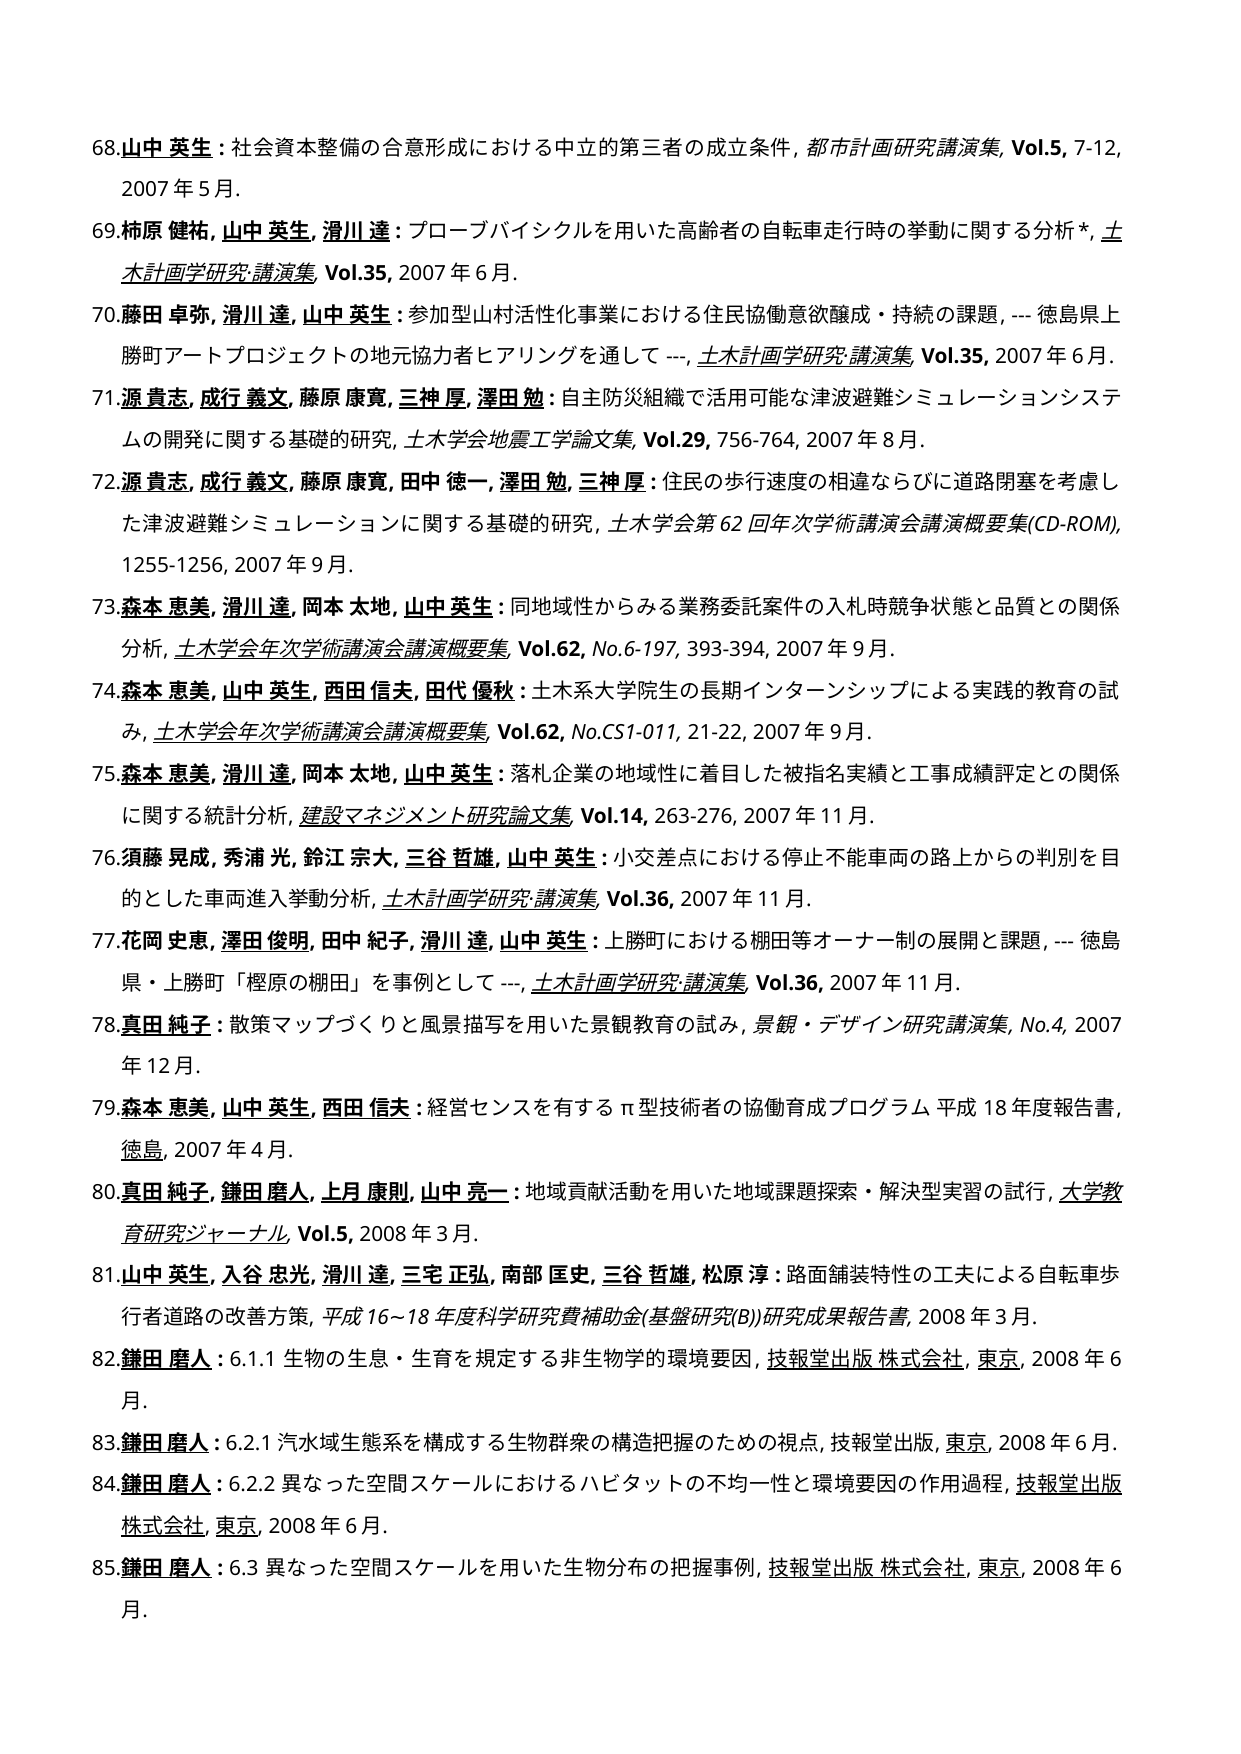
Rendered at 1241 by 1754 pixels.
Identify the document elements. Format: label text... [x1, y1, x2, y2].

list 鎌田 磨人 : 6.3 異なった空間スケールを用いた生物分布の把握事例, 技報堂出版 株式会社, 東京, 2008年6月. [92, 1545, 1122, 1629]
list 花岡 史恵, 澤田 俊明, 田中 紀子, 滑川 達, 山中 英生 : 上勝町における棚田等オーナー制の展開と課題, --- 徳島県・上勝町「樫原の棚田」を事例として ---, 土木計画学研究·講演集, Vol.36, 2007年11月. [92, 919, 1122, 1002]
list 山中 英生, 入谷 忠光, 滑川 達, 三宅 正弘, 南部 匡史, 三谷 哲雄, 松原 淳 : 路面舗装特性の工夫による自転車歩行者道路の改善方策, 平成16∼18年度科学研究費補助金(基盤研究(B))研究成果報告書, 2008年3月. [92, 1253, 1122, 1336]
list 源 貴志, 成行 義文, 藤原 康寛, 田中 徳一, 澤田 勉, 三神 厚 : 住民の歩行速度の相違ならびに道路閉塞を考慮した津波避難シミュレーションに関する基礎的研究, 土木学会第62回年次学術講演会講演概要集(CD-ROM), 1255-1256, 2007年9月. [92, 459, 1122, 584]
list 源 貴志, 成行 義文, 藤原 康寛, 三神 厚, 澤田 勉 : 自主防災組織で活用可能な津波避難シミュレーションシステムの開発に関する基礎的研究, 土木学会地震工学論文集, Vol.29, 756-764, 2007年8月. [92, 376, 1122, 459]
list 山中 英生 : 社会資本整備の合意形成における中立的第三者の成立条件, 都市計画研究講演集, Vol.5, 7-12, 2007年5月. [92, 125, 1122, 209]
list 真田 純子, 鎌田 磨人, 上月 康則, 山中 亮一 : 地域貢献活動を用いた地域課題探索・解決型実習の試行, 大学教育研究ジャーナル, Vol.5, 2008年3月. [92, 1169, 1122, 1253]
list 森本 恵美, 滑川 達, 岡本 太地, 山中 英生 : 同地域性からみる業務委託案件の入札時競争状態と品質との関係分析, 土木学会年次学術講演会講演概要集, Vol.62, No.6-197, 393-394, 2007年9月. [92, 584, 1122, 668]
list 森本 恵美, 滑川 達, 岡本 太地, 山中 英生 : 落札企業の地域性に着目した被指名実績と工事成績評定との関係に関する統計分析, 建設マネジメント研究論文集, Vol.14, 263-276, 2007年11月. [92, 752, 1122, 835]
list 森本 恵美, 山中 英生, 西田 信夫 : 経営センスを有するπ型技術者の協働育成プログラム 平成18年度報告書, 徳島, 2007年4月. [92, 1086, 1122, 1169]
list 須藤 晃成, 秀浦 光, 鈴江 宗大, 三谷 哲雄, 山中 英生 : 小交差点における停止不能車両の路上からの判別を目的とした車両進入挙動分析, 土木計画学研究·講演集, Vol.36, 2007年11月. [92, 835, 1122, 919]
list 藤田 卓弥, 滑川 達, 山中 英生 : 参加型山村活性化事業における住民協働意欲醸成・持続の課題, --- 徳島県上勝町アートプロジェクトの地元協力者ヒアリングを通して ---, 土木計画学研究·講演集, Vol.35, 2007年6月. [92, 292, 1122, 376]
list 真田 純子 : 散策マップづくりと風景描写を用いた景観教育の試み, 景観・デザイン研究講演集, No.4, 2007年12月. [92, 1002, 1122, 1086]
list 森本 恵美, 山中 英生, 西田 信夫, 田代 優秋 : 土木系大学院生の長期インターンシップによる実践的教育の試み, 土木学会年次学術講演会講演概要集, Vol.62, No.CS1-011, 21-22, 2007年9月. [92, 668, 1122, 752]
list 柿原 健祐, 山中 英生, 滑川 達 : プローブバイシクルを用いた高齢者の自転車走行時の挙動に関する分析*, 土木計画学研究·講演集, Vol.35, 2007年6月. [92, 209, 1122, 292]
list 鎌田 磨人 : 6.1.1 生物の生息・生育を規定する非生物学的環境要因, 技報堂出版 株式会社, 東京, 2008年6月. [92, 1336, 1122, 1420]
list 鎌田 磨人 : 6.2.1 汽水域生態系を構成する生物群衆の構造把握のための視点, 技報堂出版, 東京, 2008年6月. [92, 1420, 1122, 1462]
list 鎌田 磨人 : 6.2.2 異なった空間スケールにおけるハビタットの不均一性と環境要因の作用過程, 技報堂出版 株式会社, 東京, 2008年6月. [92, 1462, 1122, 1545]
